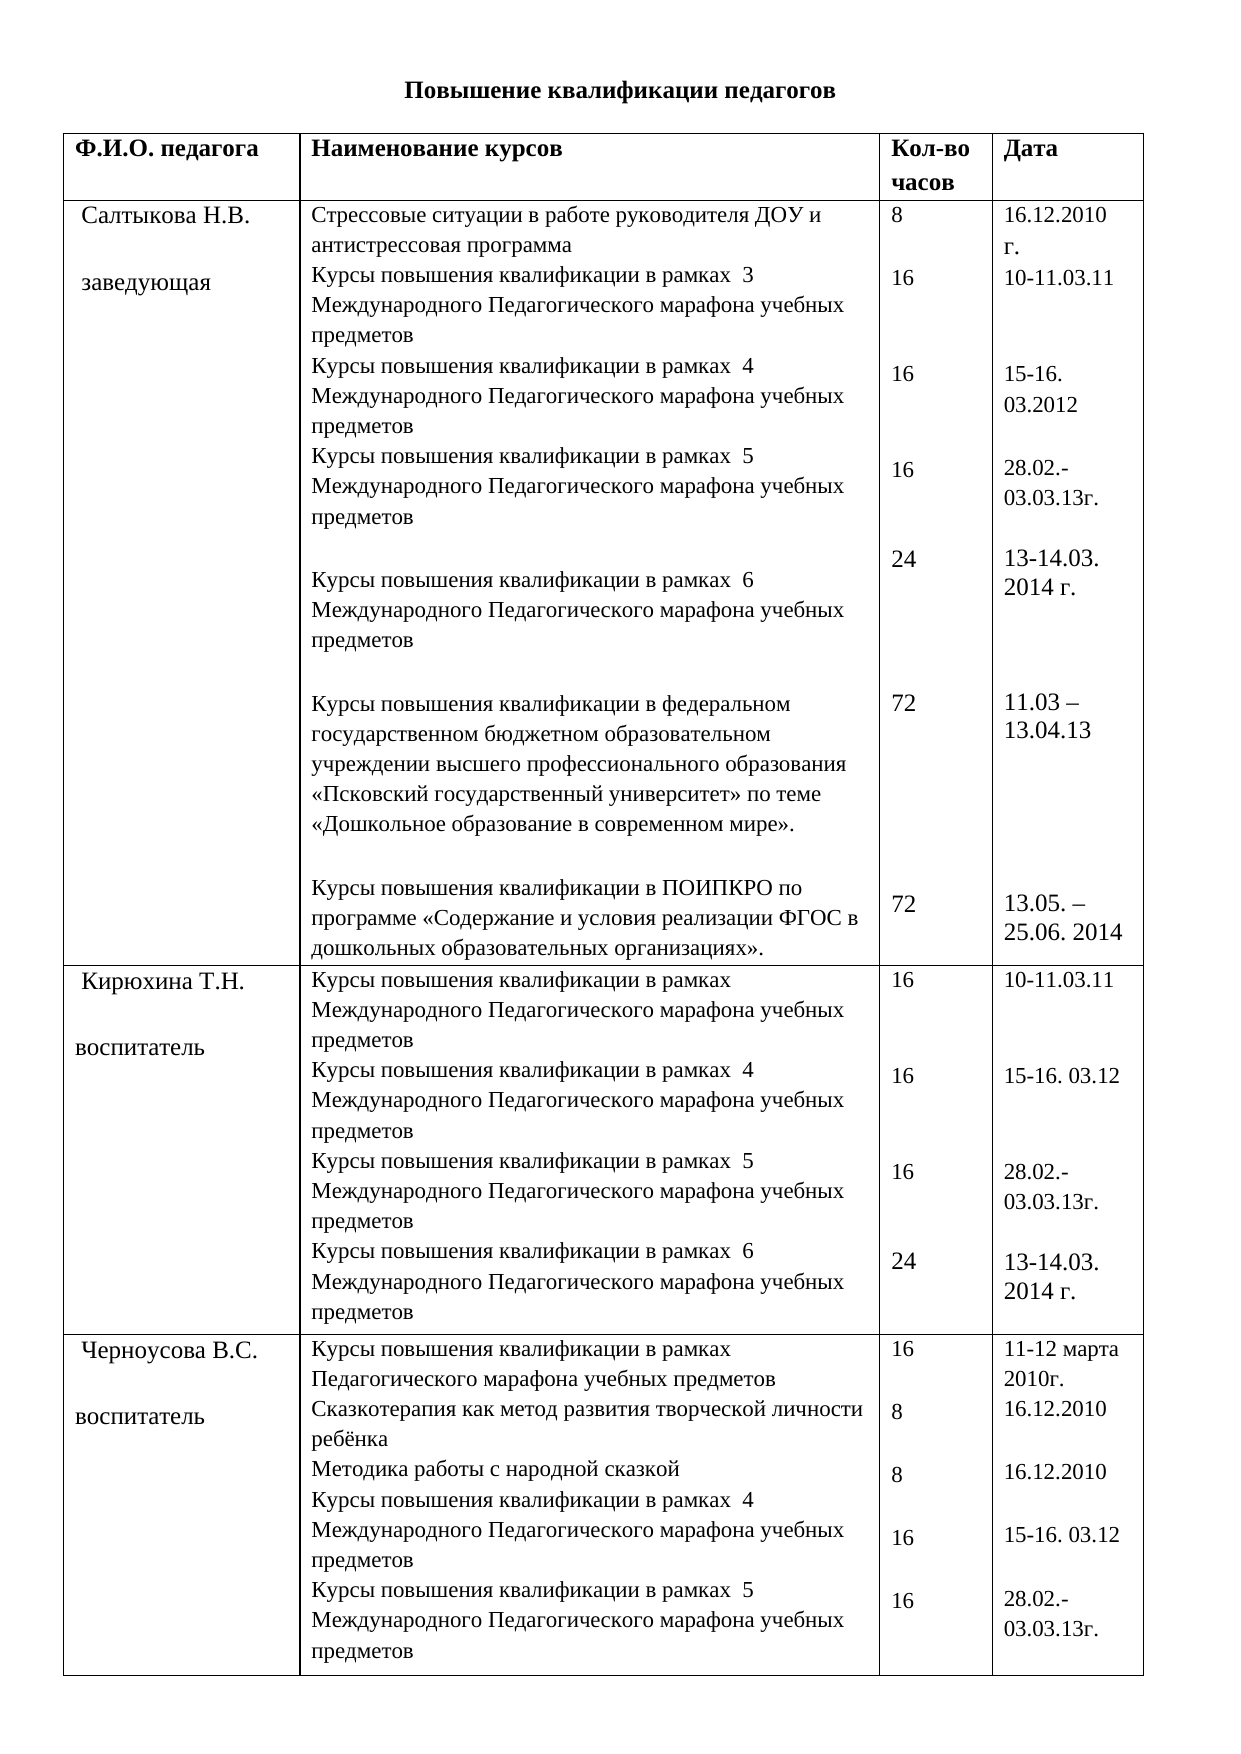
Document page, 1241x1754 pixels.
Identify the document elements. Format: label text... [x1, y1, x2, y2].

table_cell Стрессовые ситуации в работе руководителя ДОУ и антистрессовая программа Курсы повышения квалификации в рамках 3 Международного Педагогического марафона учебных предметов Курсы повышения квалификации в рамках 4 Международного Педагогического марафона учебных предметов Курсы повышения квалификации в рамках 5 Международного Педагогического марафона учебных предметов Курсы повышения квалификации в рамках 6 Международного Педагогического марафона учебных предметов Курсы повышения квалификации в федеральном государственном бюджетном образовательном учреждении высшего профессионального образования «Псковский государственный университет» по теме «Дошкольное образование в современном мире». Курсы повышения квалификации в ПОИПКРО по программе «Содержание и условия реализации ФГОС в дошкольных образовательных организациях». [301, 201, 879, 965]
table_cell Салтыкова Н.В. заведующая [64, 201, 299, 965]
table_header Дата [993, 134, 1143, 199]
table_header Наименование курсов [301, 134, 879, 199]
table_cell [64, 1335, 299, 1675]
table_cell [301, 1335, 879, 1675]
table_cell Курсы повышения квалификации в рамках Международного Педагогического марафона учебных предметов Курсы повышения квалификации в рамках 4 Международного Педагогического марафона учебных предметов Курсы повышения квалификации в рамках 5 Международного Педагогического марафона учебных предметов Курсы повышения квалификации в рамках 6 Международного Педагогического марафона учебных предметов [301, 966, 879, 1334]
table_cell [993, 1335, 1143, 1675]
table_cell 10-11.03.11 15-16. 03.12 28.02.-03.03.13г. 13-14.03. 2014 г. [993, 966, 1143, 1334]
table_cell 8 16 16 16 24 72 72 [880, 201, 992, 965]
table_cell 16 16 16 24 [880, 966, 992, 1334]
table_cell Кирюхина Т.Н. воспитатель [64, 966, 299, 1334]
table_header Ф.И.О. педагога [64, 134, 299, 199]
table_cell 16.12.2010 г. 10-11.03.11 15-16. 03.2012 28.02.-03.03.13г. 13-14.03. 2014 г. 11.03 – 13.04.13 13.05. – 25.06. 2014 [993, 201, 1143, 965]
text Повышение квалификации педагогов [75, 75, 1165, 104]
table_header Кол-во часов [880, 134, 992, 199]
table_cell 16 8 8 16 16 72 [880, 1335, 992, 1675]
